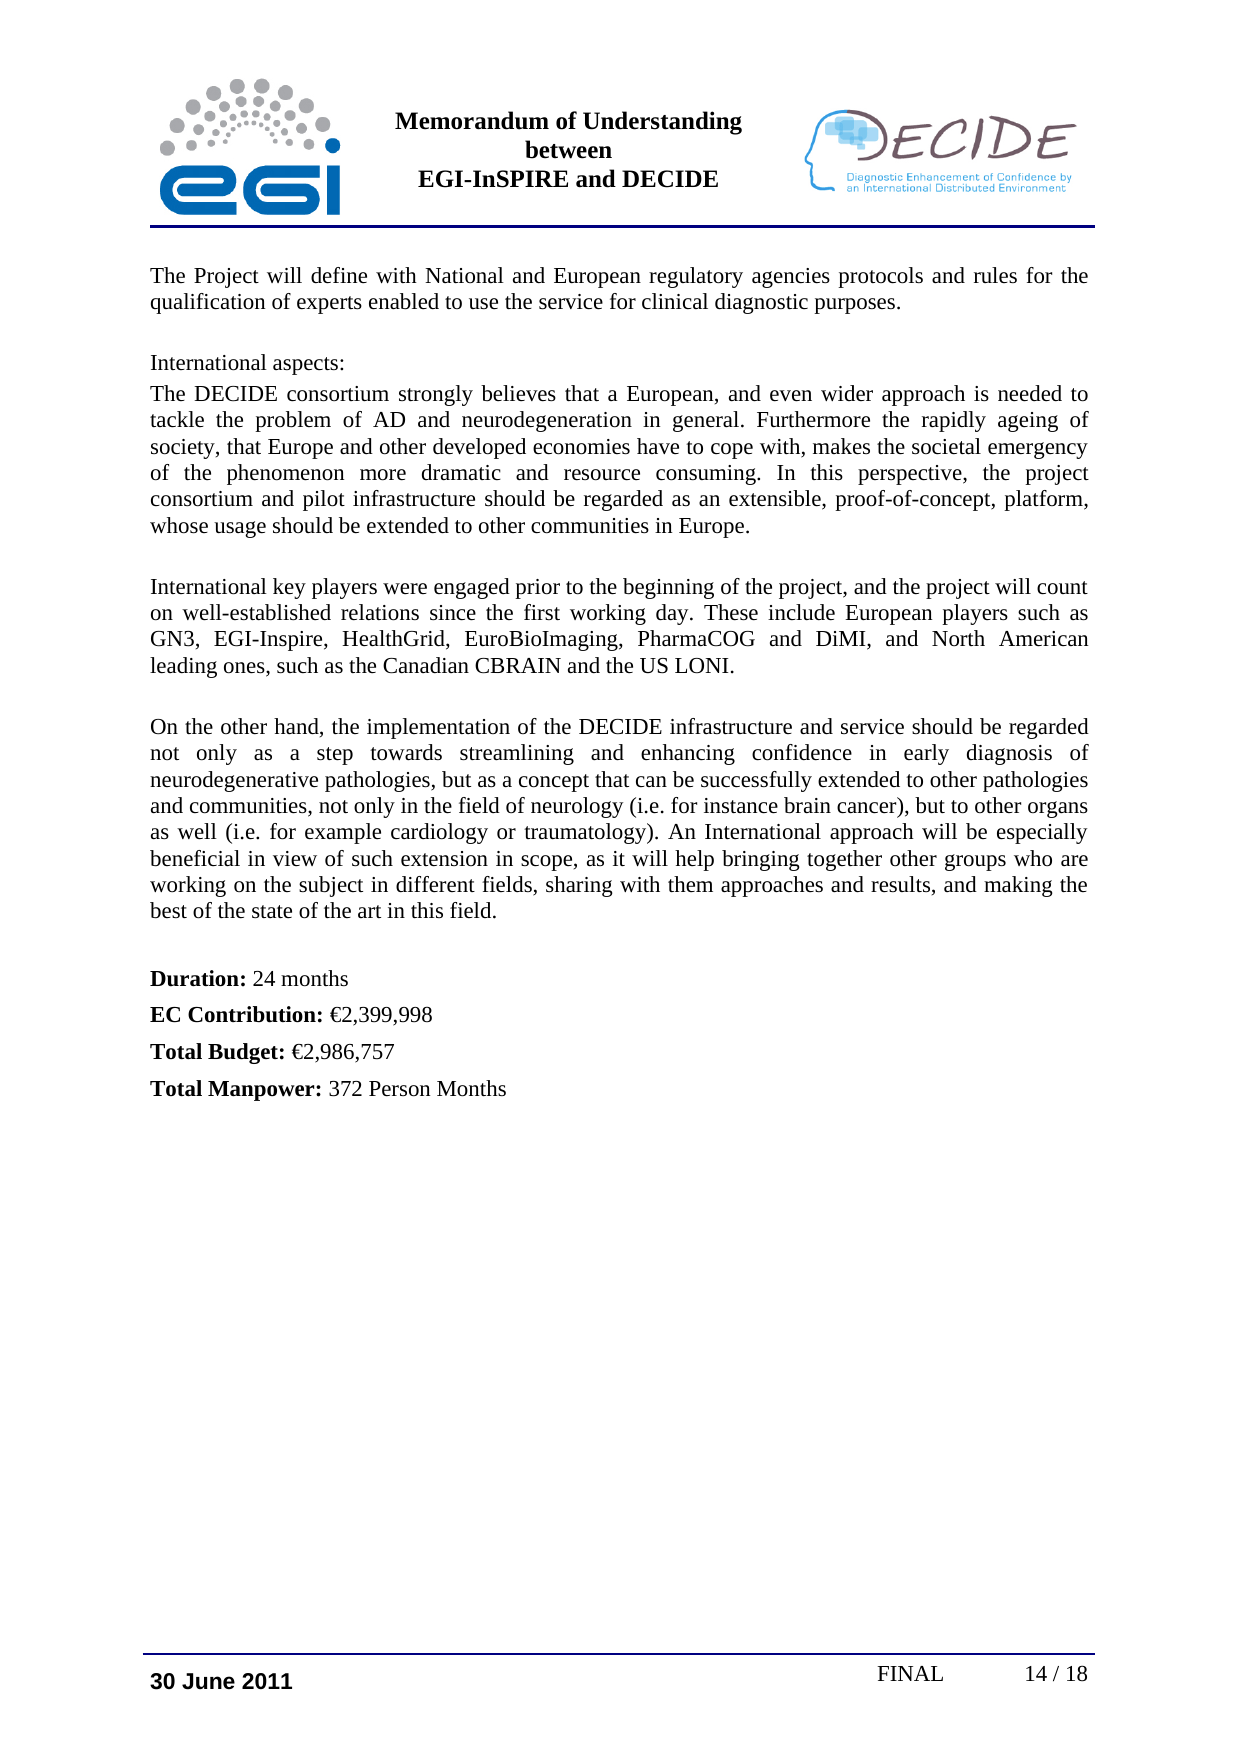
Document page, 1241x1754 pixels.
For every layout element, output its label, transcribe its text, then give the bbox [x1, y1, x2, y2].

text The DECIDE consortium strongly believes that a European, and even wider approach is needed to tackle the problem of AD and neurodegeneration in general. Furthermore the rapidly ageing of society, that Europe and other developed economies have to cope with, makes the societal emergency of the phenomenon more dramatic and resource consuming. In this perspective, the project consortium and pilot infrastructure should be regarded as an extensible, proof-of-concept, platform, whose usage should be extended to other communities in Europe. [150, 380, 1090, 538]
text The Project will define with National and European regulatory agencies protocols and rules for the qualification of experts enabled to use the service for clinical diagnostic purposes. [150, 262, 1090, 315]
text Duration: 24 months [150, 965, 1090, 991]
text Total Manpower: 372 Person Months [150, 1075, 1090, 1101]
text Total Budget: €2,986,757 [150, 1038, 1090, 1064]
picture [798, 106, 1079, 197]
picture [158, 77, 342, 217]
text EC Contribution: €2,399,998 [150, 1001, 1090, 1028]
text International aspects: [150, 349, 1090, 376]
text International key players were engaged prior to the beginning of the project, and the project will count on well-established relations since the first working day. These include European players such as GN3, EGI-Inspire, HealthGrid, EuroBioImaging, PharmaCOG and DiMI, and North American leading ones, such as the Canadian CBRAIN and the US LONI. [150, 573, 1090, 678]
text On the other hand, the implementation of the DECIDE infrastructure and service should be regarded not only as a step towards streamlining and enhancing confidence in early diagnosis of neurodegenerative pathologies, but as a concept that can be successfully extended to other pathologies and communities, not only in the field of neurology (i.e. for instance brain cancer), but to other organs as well (i.e. for example cardiology or traumatology). An International approach will be especially beneficial in view of such extension in scope, as it will help bringing together other groups who are working on the subject in different fields, sharing with them approaches and results, and making the best of the state of the art in this field. [150, 713, 1090, 924]
